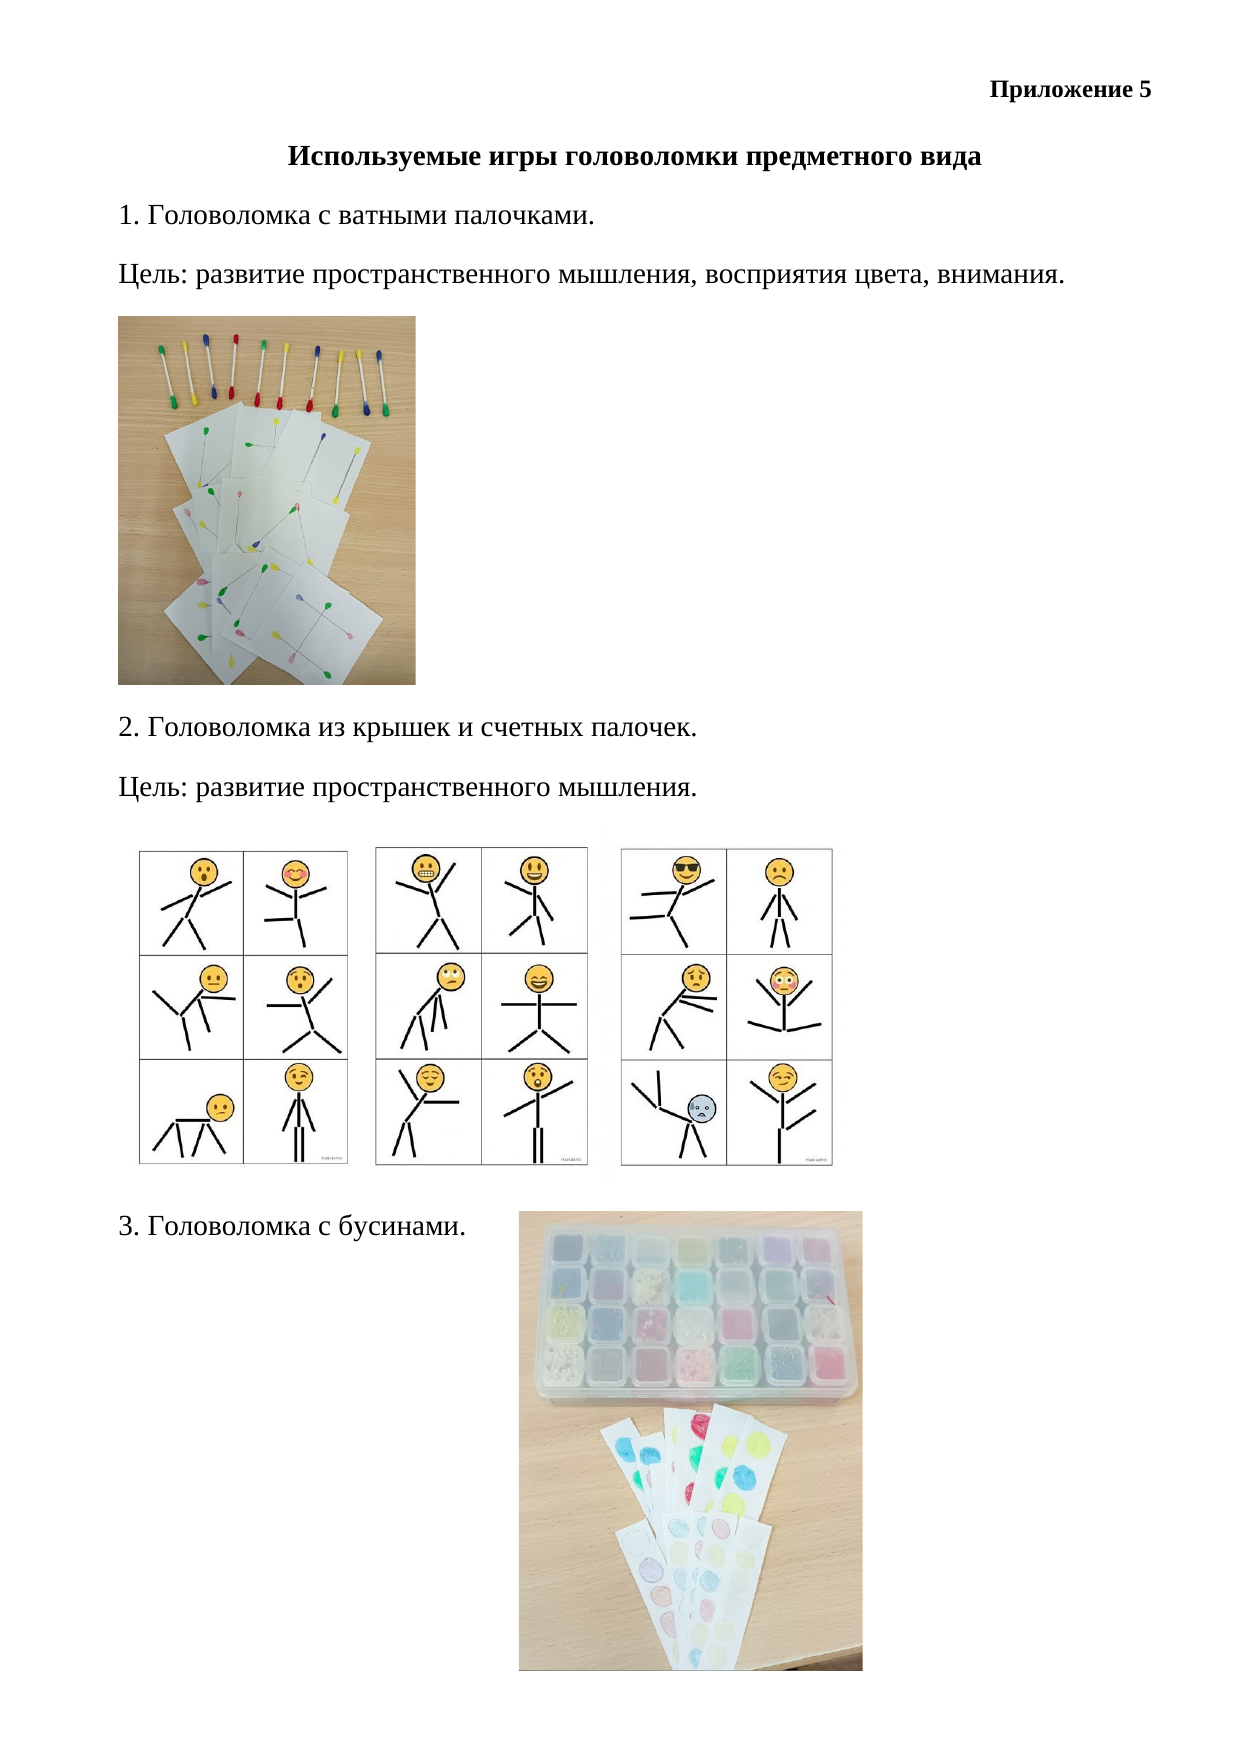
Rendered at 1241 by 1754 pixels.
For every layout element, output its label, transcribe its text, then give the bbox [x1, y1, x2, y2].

picture [118, 316, 416, 685]
picture [518, 1211, 863, 1671]
text Приложение 5 [118, 74, 1152, 103]
text Используемые игры головоломки предметного вида [118, 138, 1152, 171]
text 2. Головоломка из крышек и счетных палочек. [118, 709, 1152, 743]
text 1. Головоломка с ватными палочками. [118, 197, 1152, 231]
picture [123, 828, 852, 1184]
text Цель: развитие пространственного мышления. [118, 769, 1152, 802]
text 3. Головоломка с бусинами. [118, 1208, 1152, 1242]
text Цель: развитие пространственного мышления, восприятия цвета, внимания. [118, 257, 1152, 290]
